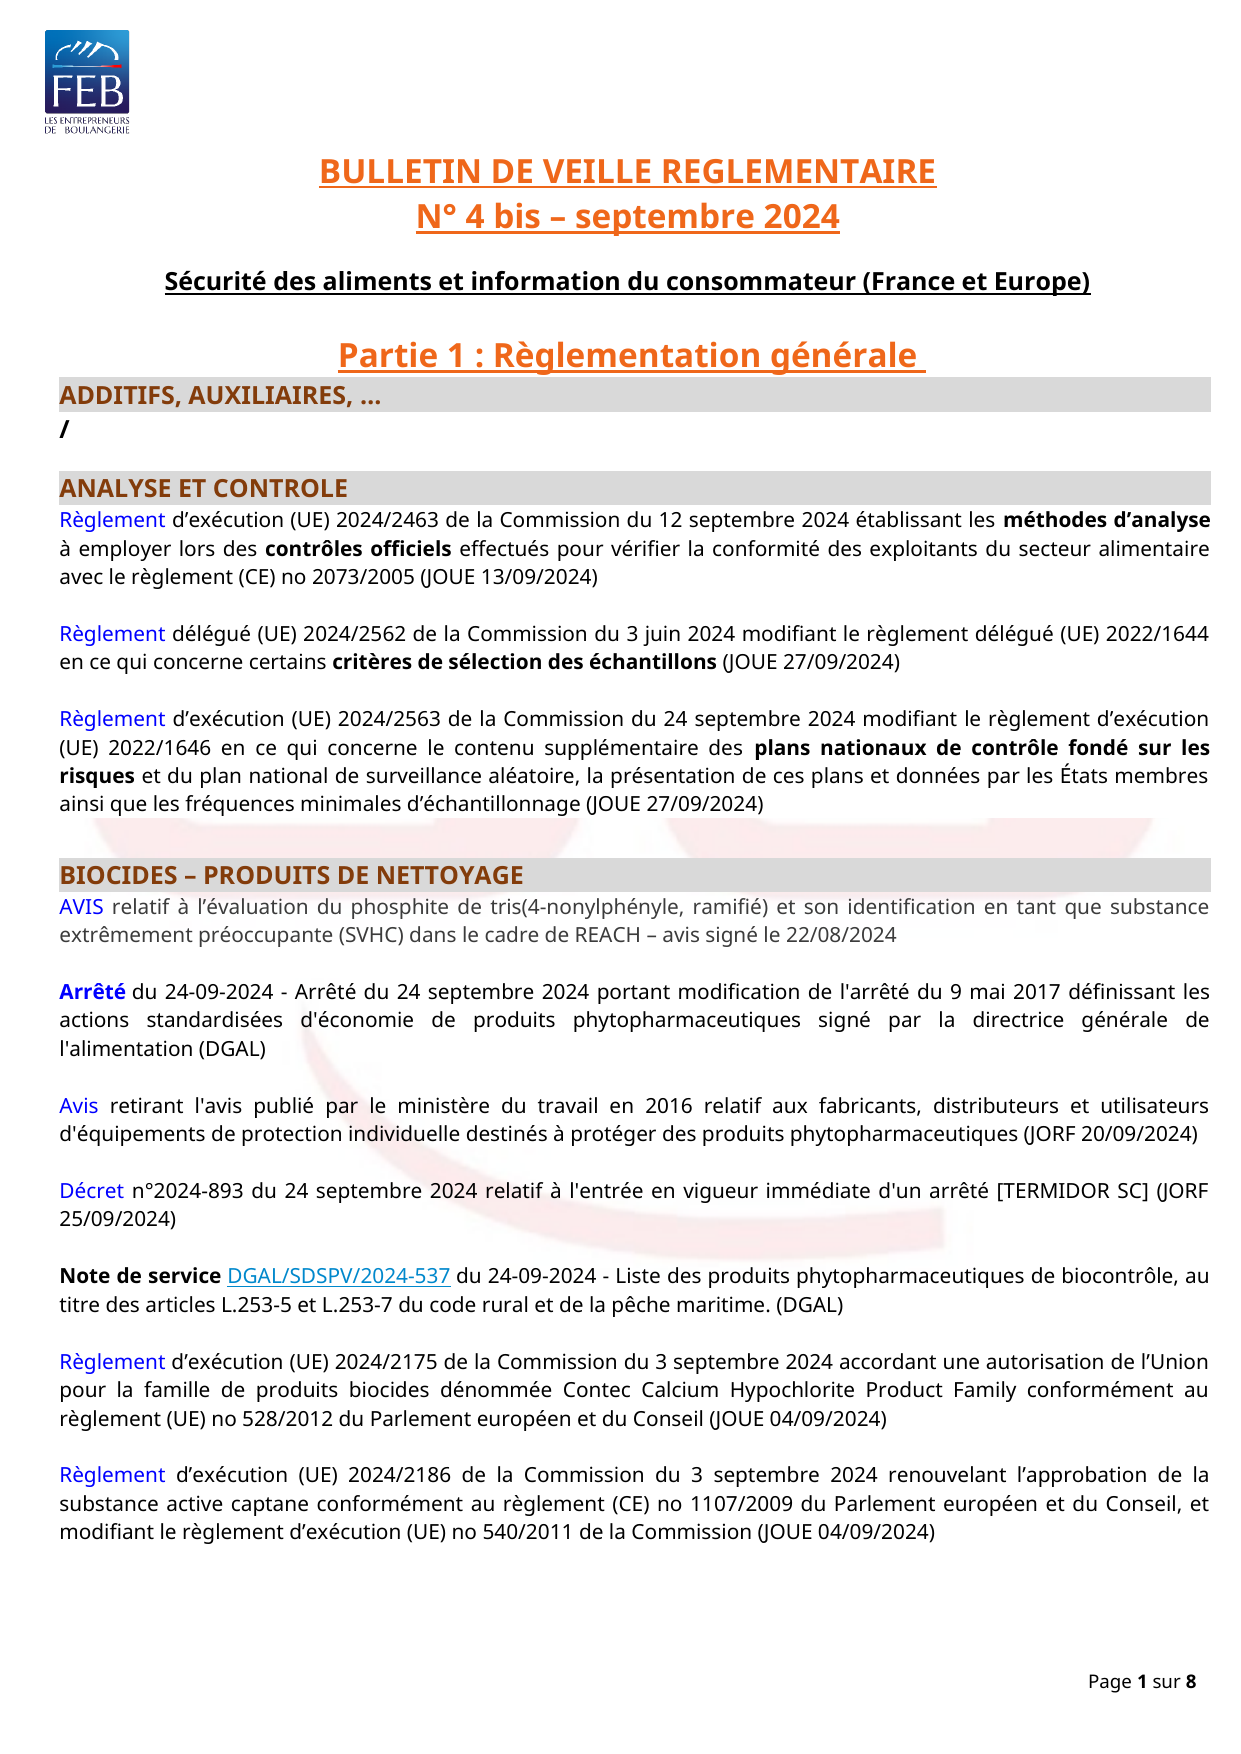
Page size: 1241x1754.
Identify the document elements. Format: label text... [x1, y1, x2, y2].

text Règlement d’exécution (UE) 2024/2463 de la Commission du 12 septembre 2024 établissant les méthodes d’analyse à employer lors des contrôles officiels effectués pour vérifier la conformité des exploitants du secteur alimentaire avec le règlement (CE) no 2073/2005 (JOUE 13/09/2024) [59, 505, 1211, 591]
text Arrêté du 24-09-2024 - Arrêté du 24 septembre 2024 portant modification de l'arrêté du 9 mai 2017 définissant les actions standardisées d'économie de produits phytopharmaceutiques signé par la directrice générale de l'alimentation (DGAL) [59, 977, 1211, 1062]
text Règlement d’exécution (UE) 2024/2175 de la Commission du 3 septembre 2024 accordant une autorisation de l’Union pour la famille de produits biocides dénommée Contec Calcium Hypochlorite Product Family conformément au règlement (UE) no 528/2012 du Parlement européen et du Conseil (JOUE 04/09/2024) [59, 1347, 1211, 1432]
picture [44, 473, 1211, 1281]
text Règlement délégué (UE) 2024/2562 de la Commission du 3 juin 2024 modifiant le règlement délégué (UE) 2022/1644 en ce qui concerne certains critères de sélection des échantillons (JOUE 27/09/2024) [59, 619, 1211, 676]
text BULLETIN DE VEILLE REGLEMENTAIRE [44, 148, 1211, 193]
text AVIS relatif à l’évaluation du phosphite de tris(4-nonylphényle, ramifié) et son identification en tant que substance extrêmement préoccupante (SVHC) dans le cadre de REACH – avis signé le 22/08/2024 [59, 892, 1211, 949]
text Règlement d’exécution (UE) 2024/2186 de la Commission du 3 septembre 2024 renouvelant l’approbation de la substance active captane conformément au règlement (CE) no 1107/2009 du Parlement européen et du Conseil, et modifiant le règlement d’exécution (UE) no 540/2011 de la Commission (JOUE 04/09/2024) [59, 1461, 1211, 1546]
text Avis retirant l'avis publié par le ministère du travail en 2016 relatif aux fabricants, distributeurs et utilisateurs d'équipements de protection individuelle destinés à protéger des produits phytopharmaceutiques (JORF 20/09/2024) [59, 1091, 1211, 1148]
text BIOCIDES – PRODUITS DE NETTOYAGE [59, 858, 1211, 892]
text Décret n°2024-893 du 24 septembre 2024 relatif à l'entrée en vigueur immédiate d'un arrêté [TERMIDOR SC] (JORF 25/09/2024) [59, 1176, 1211, 1233]
picture [44, 29, 130, 134]
text Partie 1 : Règlementation générale [44, 332, 1211, 377]
text Règlement d’exécution (UE) 2024/2563 de la Commission du 24 septembre 2024 modifiant le règlement d’exécution (UE) 2022/1646 en ce qui concerne le contenu supplémentaire des plans nationaux de contrôle fondé sur les risques et du plan national de surveillance aléatoire, la présentation de ces plans et données par les États membres ainsi que les fréquences minimales d’échantillonnage (JOUE 27/09/2024) [59, 704, 1211, 818]
text Sécurité des aliments et information du consommateur (France et Europe) [44, 264, 1211, 298]
text / [59, 412, 1211, 446]
text ADDITIFS, AUXILIAIRES, … [59, 377, 1211, 412]
text N° 4 bis – septembre 2024 [44, 193, 1211, 238]
text ANALYSE ET CONTROLE [59, 471, 1211, 505]
text Note de service DGAL/SDSPV/2024-537 du 24-09-2024 - Liste des produits phytopharmaceutiques de biocontrôle, au titre des articles L.253-5 et L.253-7 du code rural et de la pêche maritime. (DGAL) [59, 1261, 1211, 1318]
